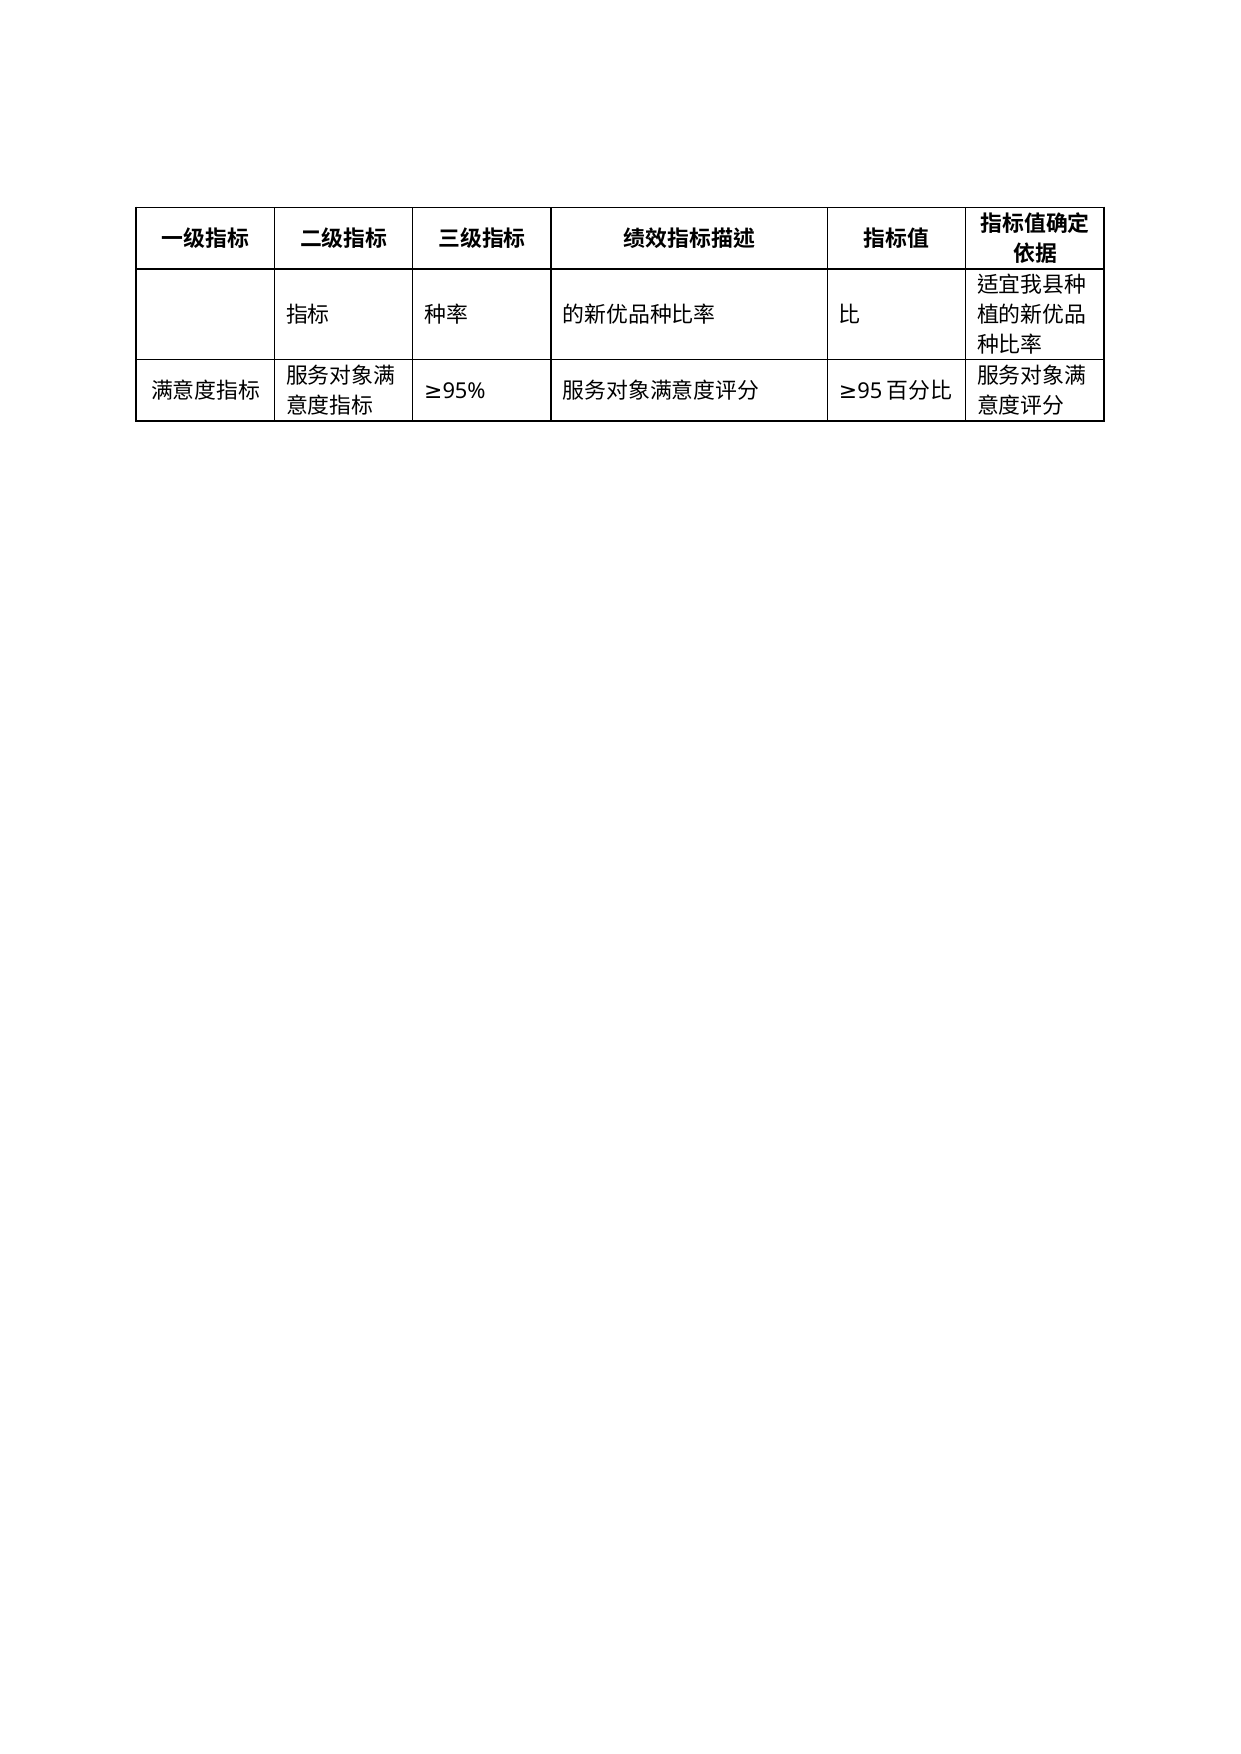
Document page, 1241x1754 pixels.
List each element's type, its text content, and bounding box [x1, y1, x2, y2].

table_cell 区域试验中适宜我县种植的新优品种比率 [966, 270, 1103, 359]
table_cell 满意度指标 [137, 360, 274, 420]
table_cell 服务对象满意度指标 [275, 360, 412, 420]
table_header 指标值 [828, 208, 965, 268]
table_header 二级指标 [275, 208, 412, 268]
table_cell 服务对象满意度评分 [552, 360, 827, 420]
table_cell 区域试验中适宜我县种植的新优品种比率 [552, 270, 827, 359]
table_header 指标值确定依据 [966, 208, 1103, 268]
table_header 一级指标 [137, 208, 274, 268]
table_header 三级指标 [413, 208, 550, 268]
table_cell ≥95% [413, 360, 550, 420]
table_cell 服务对象满意度评分 [966, 360, 1103, 420]
table_cell ≥0.08百分比 [828, 270, 965, 359]
table_cell ≥95百分比 [828, 360, 965, 420]
table_cell 可持续影响指标 [275, 270, 412, 359]
table_header 绩效指标描述 [552, 208, 827, 268]
table_cell 新优品种适种率 [413, 270, 550, 359]
